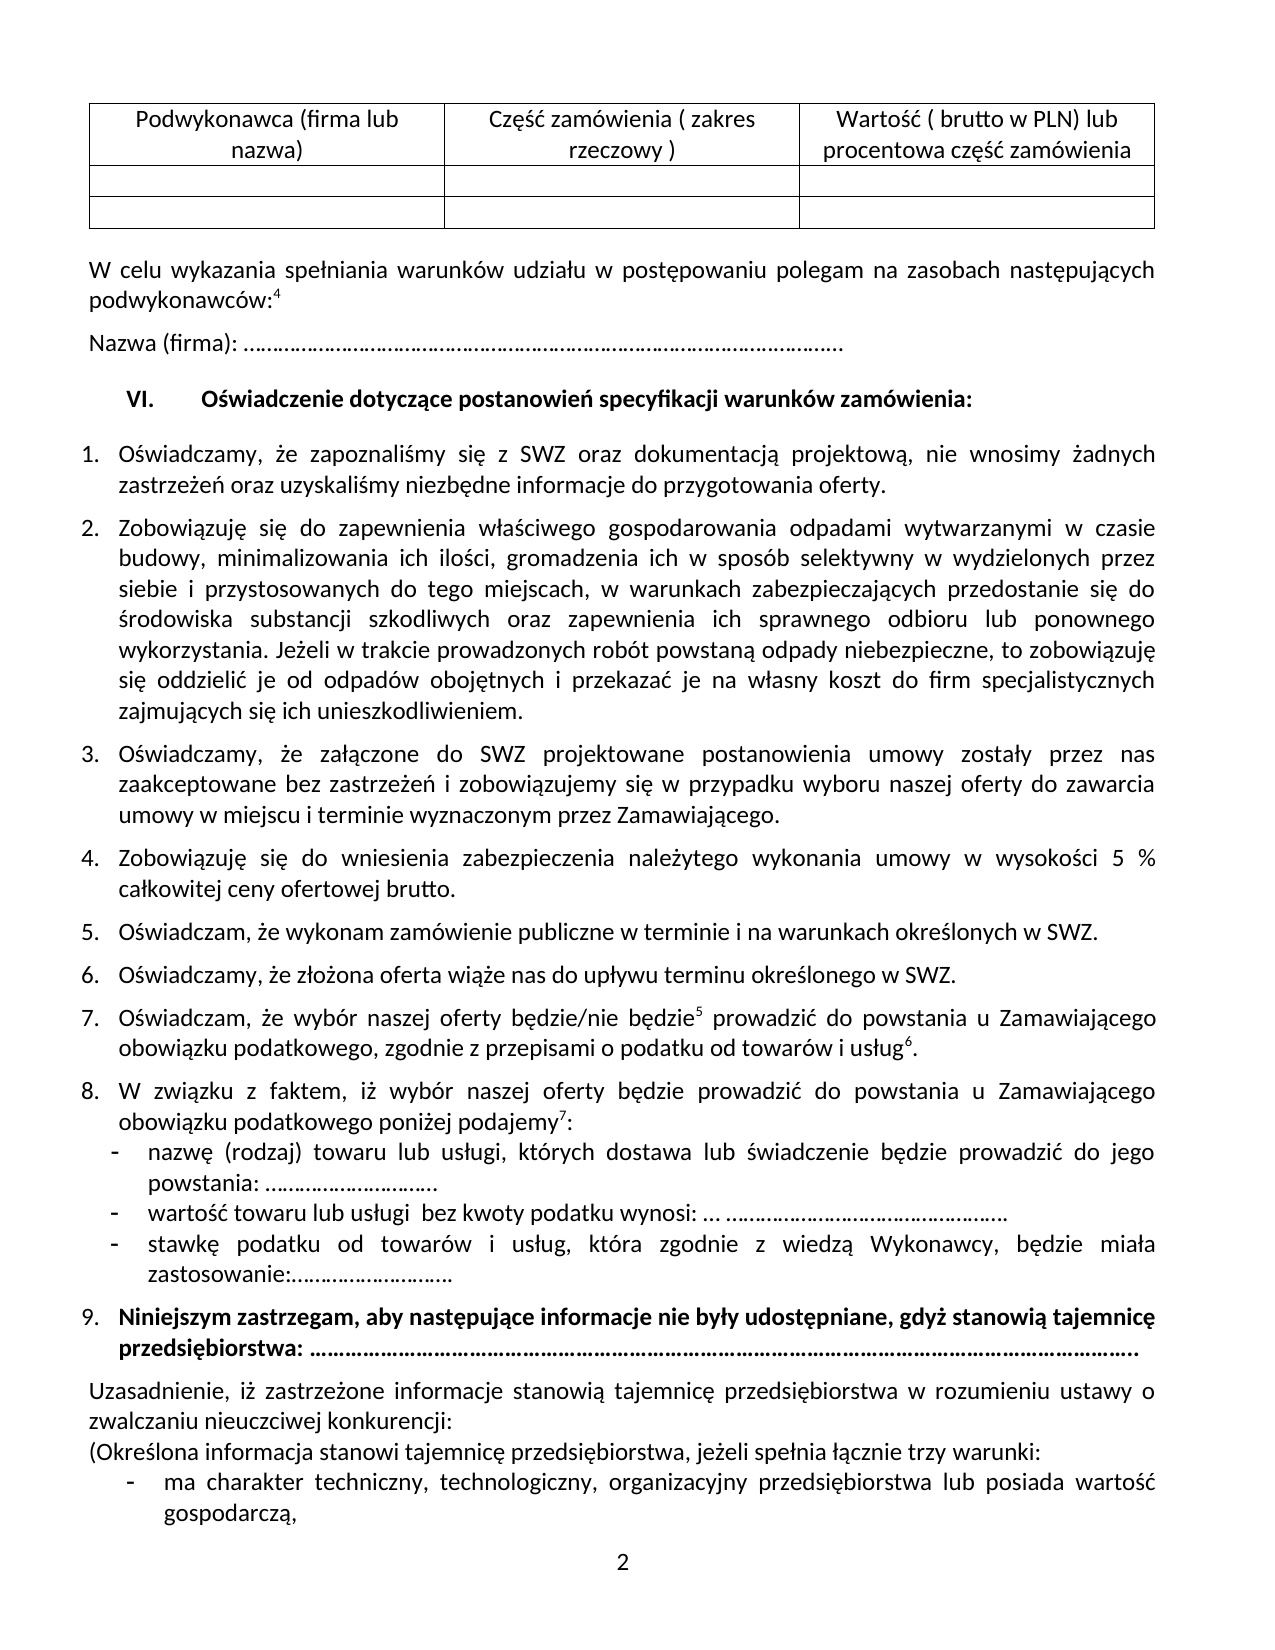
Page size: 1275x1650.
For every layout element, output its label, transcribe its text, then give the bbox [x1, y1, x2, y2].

table_cell [445, 197, 799, 228]
list Zobowiązuję się do zapewnienia właściwego gospodarowania odpadami wytwarzanymi w czasie budowy, minimalizowania ich ilości, gromadzenia ich w sposób selektywny w wydzielonych przez siebie i przystosowanych do tego miejscach, w warunkach zabezpieczających przedostanie się do środowiska substancji szkodliwych oraz zapewnienia ich sprawnego odbioru lub ponownego wykorzystania. Jeżeli w trakcie prowadzonych robót powstaną odpady niebezpieczne, to zobowiązuję się oddzielić je od odpadów obojętnych i przekazać je na własny koszt do firm specjalistycznych zajmujących się ich unieszkodliwieniem. [81, 512, 1157, 726]
list Oświadczamy, że zapoznaliśmy się z SWZ oraz dokumentacją projektową, nie wnosimy żadnych zastrzeżeń oraz uzyskaliśmy niezbędne informacje do przygotowania oferty. [81, 438, 1157, 499]
list Zobowiązuję się do wniesienia zabezpieczenia należytego wykonania umowy w wysokości 5 % całkowitej ceny ofertowej brutto. [81, 842, 1157, 903]
list nazwę (rodzaj) towaru lub usługi, których dostawa lub świadczenie będzie prowadzić do jego powstania: ………………………… [111, 1136, 1157, 1197]
table_cell [800, 166, 1154, 196]
list ma charakter techniczny, technologiczny, organizacyjny przedsiębiorstwa lub posiada wartość gospodarczą, [126, 1467, 1157, 1528]
table_cell [800, 197, 1154, 228]
list Oświadczamy, że załączone do SWZ projektowane postanowienia umowy zostały przez nas zaakceptowane bez zastrzeżeń i zobowiązujemy się w przypadku wyboru naszej oferty do zawarcia umowy w miejscu i terminie wyznaczonym przez Zamawiającego. [81, 738, 1157, 830]
list stawkę podatku od towarów i usług, która zgodnie z wiedzą Wykonawcy, będzie miała zastosowanie:………………………. [110, 1228, 1157, 1289]
list Oświadczam, że wykonam zamówienie publiczne w terminie i na warunkach określonych w SWZ. [81, 916, 1157, 946]
table_header Wartość ( brutto w PLN) lub procentowa część zamówienia [800, 104, 1154, 165]
list Oświadczam, że wybór naszej oferty będzie/nie będzie5 prowadzić do powstania u Zamawiającego obowiązku podatkowego, zgodnie z przepisami o podatku od towarów i usług6. [81, 1002, 1157, 1063]
list W związku z faktem, iż wybór naszej oferty będzie prowadzić do powstania u Zamawiającego obowiązku podatkowego poniżej podajemy7: [81, 1075, 1157, 1136]
text Uzasadnienie, iż zastrzeżone informacje stanowią tajemnicę przedsiębiorstwa w rozumieniu ustawy o zwalczaniu nieuczciwej konkurencji: [89, 1375, 1157, 1436]
list Niniejszym zastrzegam, aby następujące informacje nie były udostępniane, gdyż stanowią tajemnicę przedsiębiorstwa: ………………………………………………………………………………………………………………………….. [81, 1301, 1157, 1362]
list Oświadczamy, że złożona oferta wiąże nas do upływu terminu określonego w SWZ. [81, 959, 1157, 989]
table_cell [445, 166, 799, 196]
table_header Część zamówienia ( zakres rzeczowy ) [445, 104, 799, 165]
text (Określona informacja stanowi tajemnicę przedsiębiorstwa, jeżeli spełnia łącznie trzy warunki: [89, 1436, 1157, 1467]
table_cell [90, 197, 444, 228]
list Oświadczenie dotyczące postanowień specyfikacji warunków zamówienia: [126, 383, 1157, 413]
list wartość towaru lub usługi bez kwoty podatku wynosi: … …………………………………………. [110, 1197, 1157, 1228]
table_header Podwykonawca (firma lub nazwa) [90, 104, 444, 165]
text Nazwa (firma): ………………………………………………………………………………..………... [89, 327, 1157, 358]
text W celu wykazania spełniania warunków udziału w postępowaniu polegam na zasobach następujących podwykonawców:4 [89, 254, 1157, 315]
table_cell [90, 166, 444, 196]
